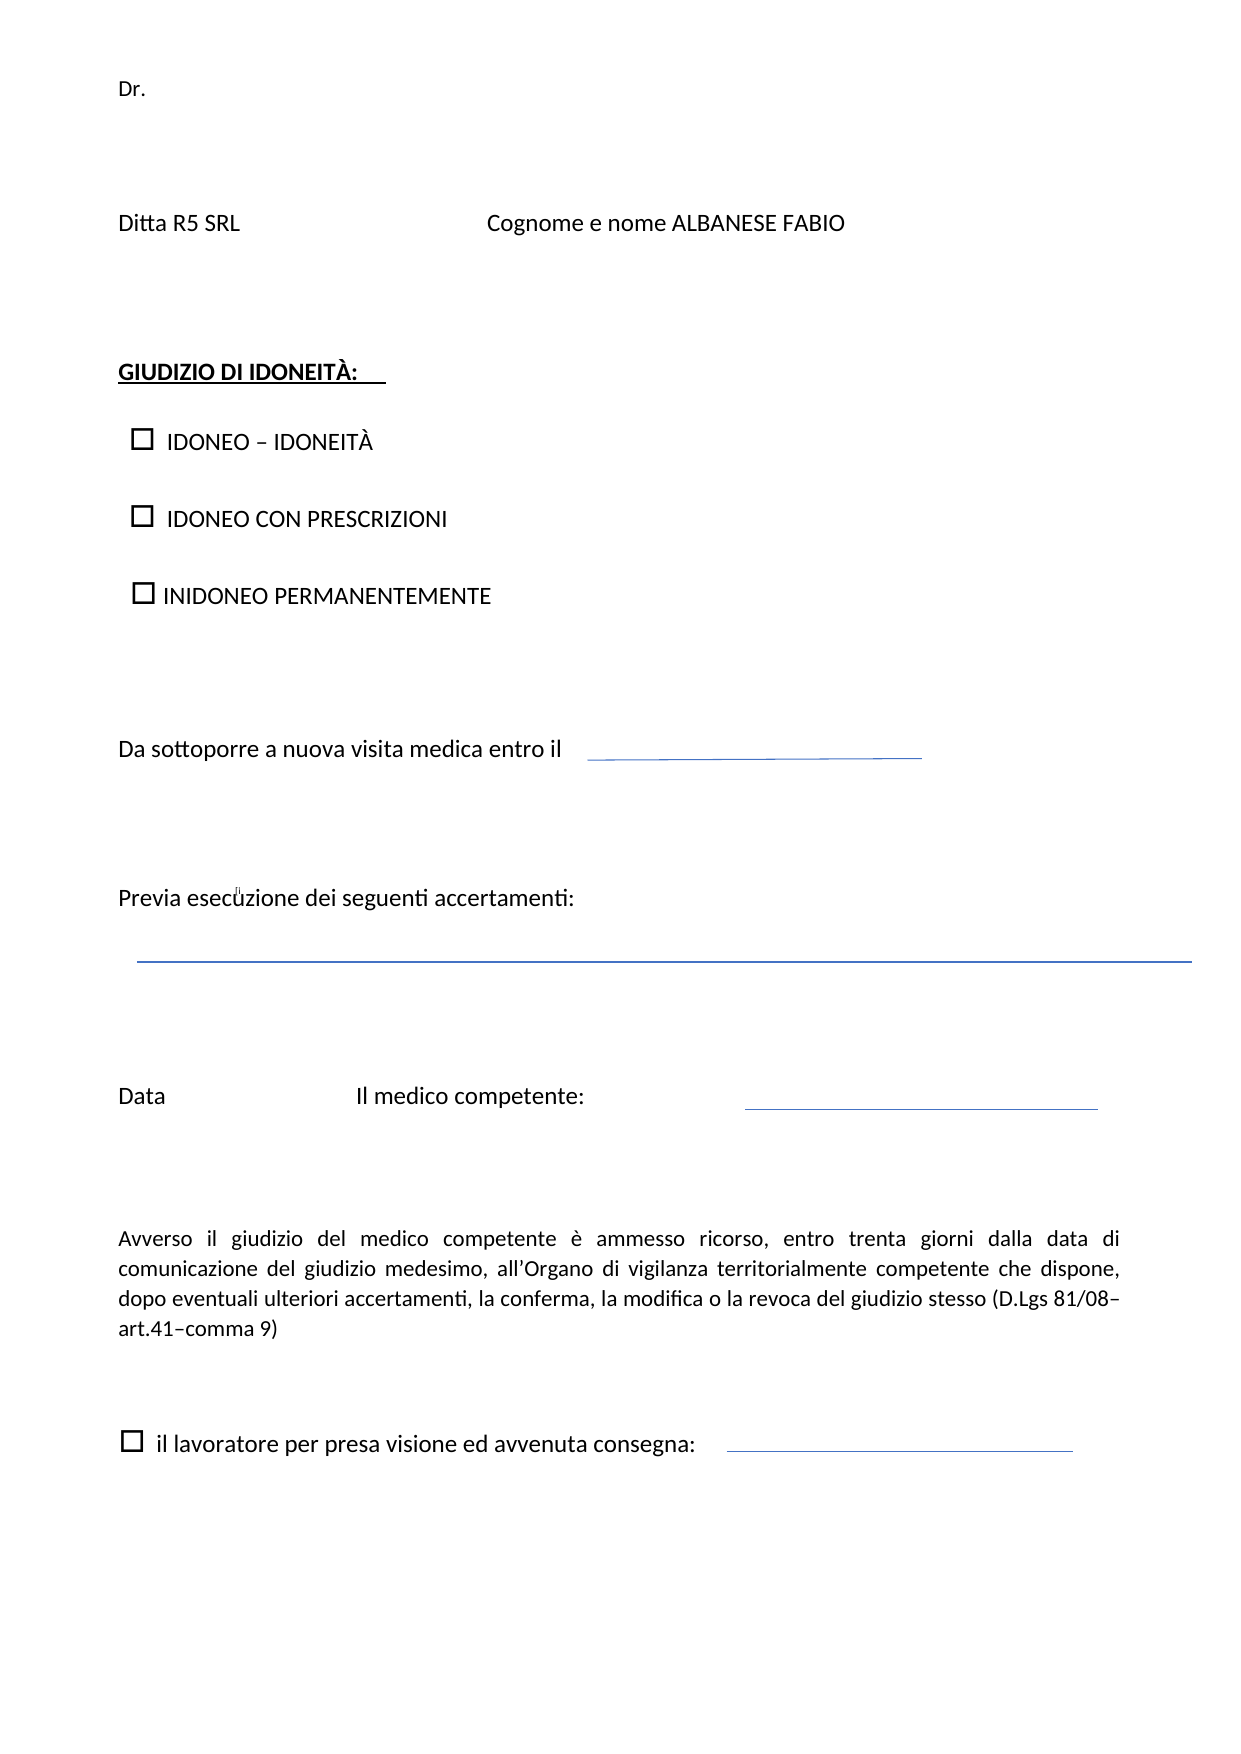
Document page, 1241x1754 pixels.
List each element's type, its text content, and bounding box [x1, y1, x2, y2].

text □ IDONEO CON PRESCRIZIONI [118, 483, 1122, 539]
text Avverso il giudizio del medico competente è ammesso ricorso, entro trenta giorni dalla data di comunicazione del giudizio medesimo, all’Organo di vigilanza territorialmente competente che dispone, dopo eventuali ulteriori accertamenti, la conferma, la modifica o la revoca del giudizio stesso (D.Lgs 81/08–art.41–comma 9) [118, 1224, 1122, 1342]
text Da sottoporre a nuova visita medica entro il [118, 733, 1122, 764]
text Previa esecuzione dei seguenti accertamenti: [118, 882, 1122, 913]
text GIUDIZIO DI IDONEITÀ: [118, 356, 1122, 387]
text □ il lavoratore per presa visione ed avvenuta consegna: [118, 1408, 1122, 1464]
text □ IDONEO – IDONEITÀ [118, 406, 1122, 462]
text Data Il medico competente: [118, 1080, 1122, 1111]
text Ditta R5 SRL Cognome e nome ALBANESE FABIO [118, 207, 1122, 238]
text □ INIDONEO PERMANENTEMENTE [118, 560, 1122, 616]
